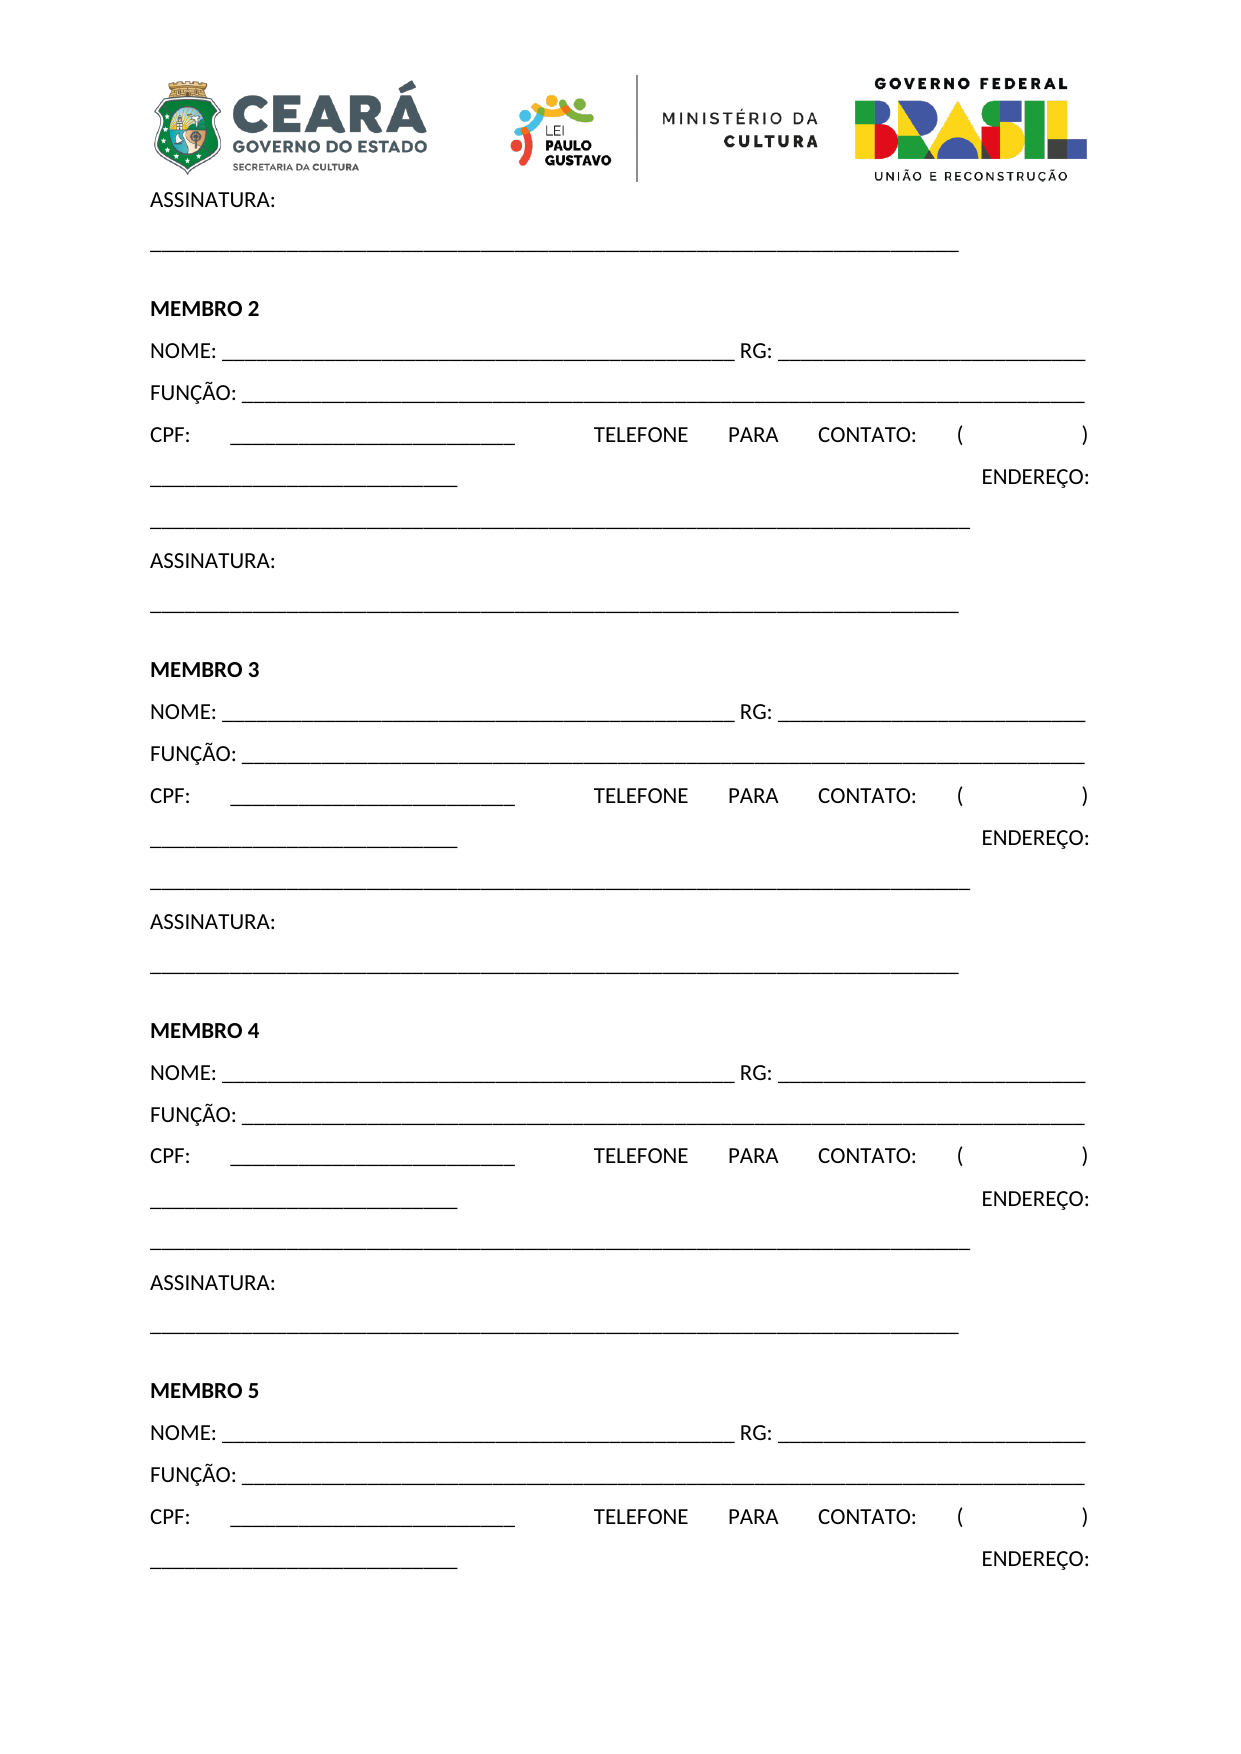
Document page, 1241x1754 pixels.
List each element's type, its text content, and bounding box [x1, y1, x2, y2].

text NOME: _____________________________________________ RG: ___________________________ [150, 1418, 1090, 1447]
text FUNÇÃO: __________________________________________________________________________ [150, 1100, 1090, 1128]
text NOME: _____________________________________________ RG: ___________________________ [150, 1058, 1090, 1086]
text FUNÇÃO: __________________________________________________________________________ [150, 378, 1090, 406]
text MEMBRO 4 [150, 1016, 1090, 1044]
text FUNÇÃO: __________________________________________________________________________ [150, 739, 1090, 767]
picture [148, 75, 1089, 182]
text MEMBRO 2 [150, 294, 1090, 322]
text NOME: _____________________________________________ RG: ___________________________ [150, 697, 1090, 725]
text MEMBRO 5 [150, 1377, 1090, 1404]
text MEMBRO 3 [150, 655, 1090, 683]
text FUNÇÃO: __________________________________________________________________________ [150, 1461, 1090, 1488]
text NOME: _____________________________________________ RG: ___________________________ [150, 336, 1090, 364]
